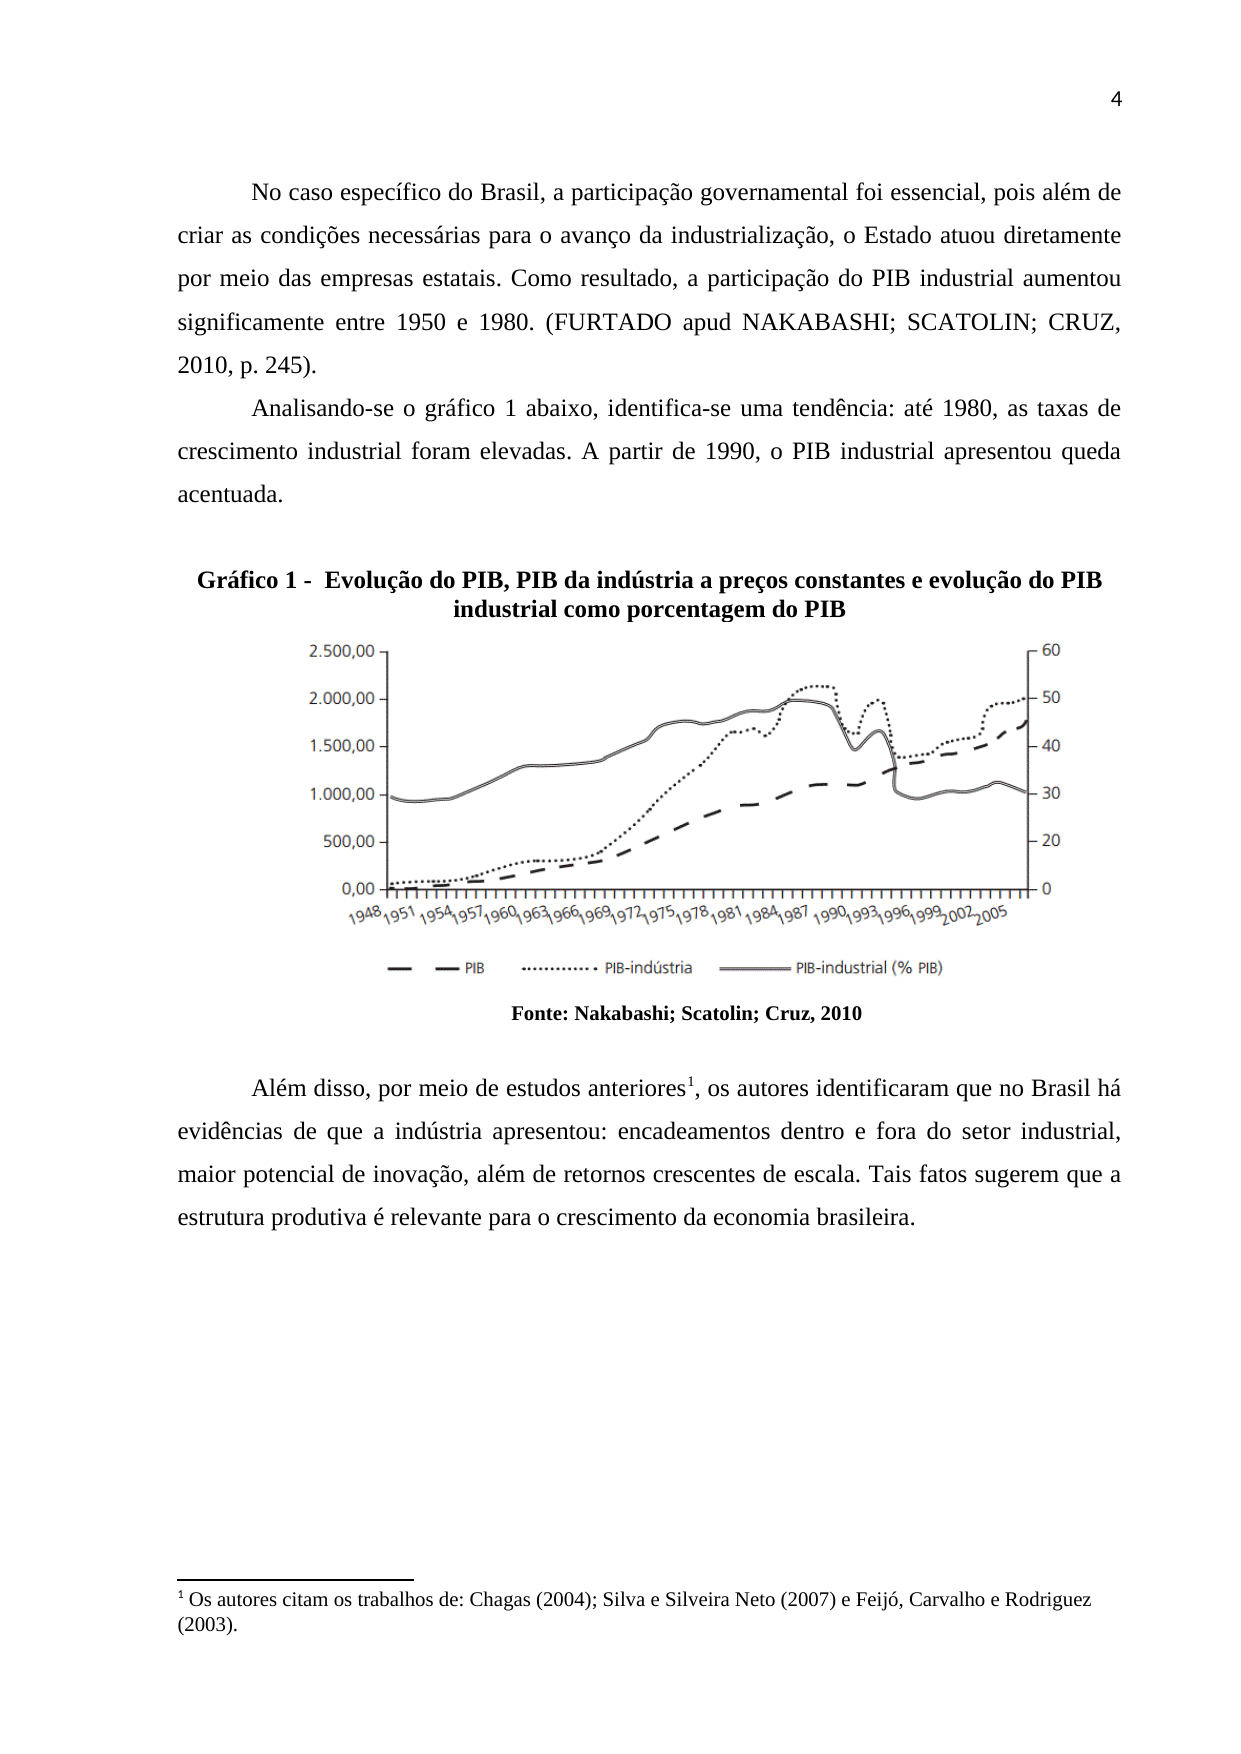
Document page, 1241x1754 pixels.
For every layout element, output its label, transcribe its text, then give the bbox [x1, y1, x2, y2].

text Além disso, por meio de estudos anteriores, os autores identificaram que no Brasil há evidências de que a indústria apresentou: encadeamentos dentro e fora do setor industrial, maior potencial de inovação, além de retornos crescentes de escala. Tais fatos sugerem que a estrutura produtiva é relevante para o crescimento da economia brasileira. [177, 1073, 1122, 1231]
picture [296, 622, 1077, 987]
text No caso específico do Brasil, a participação governamental foi essencial, pois além de criar as condições necessárias para o avanço da industrialização, o Estado atuou diretamente por meio das empresas estatais. Como resultado, a participação do PIB industrial aumentou significamente entre 1950 e 1980. (FURTADO apud NAKABASHI; SCATOLIN; CRUZ, 2010, p. 245). [177, 177, 1122, 378]
text Fonte: Nakabashi; Scatolin; Cruz, 2010 [177, 1001, 1122, 1025]
text Gráfico 1 - Evolução do PIB, PIB da indústria a preços constantes e evolução do PIB industrial como porcentagem do PIB [177, 565, 1122, 623]
text Analisando-se o gráfico 1 abaixo, identifica-se uma tendência: até 1980, as taxas de crescimento industrial foram elevadas. A partir de 1990, o PIB industrial apresentou queda acentuada. [177, 393, 1122, 508]
